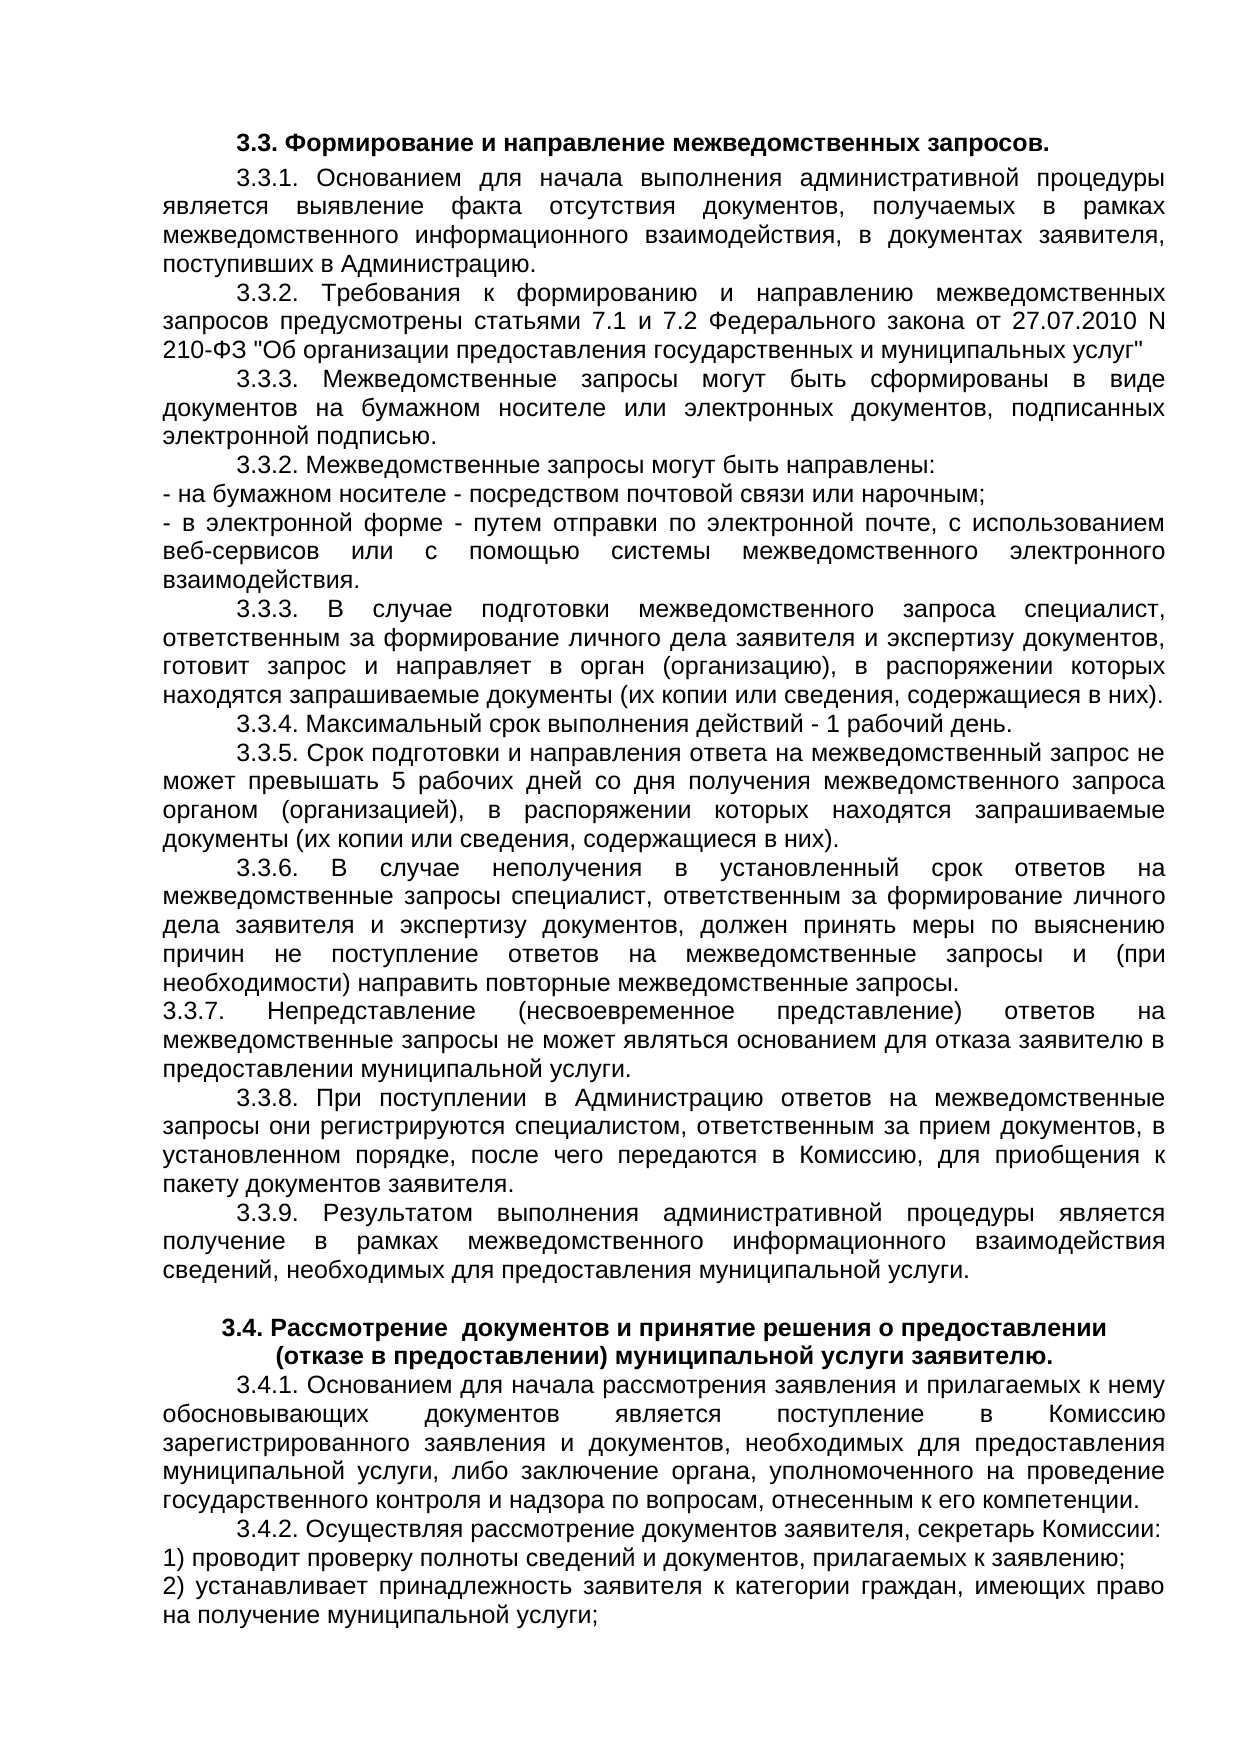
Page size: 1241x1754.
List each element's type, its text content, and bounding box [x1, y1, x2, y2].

text 3.3.2. Требования к формированию и направлению межведомственных запросов предусмотрены статьями 7.1 и 7.2 Федерального закона от 27.07.2010 N 210-ФЗ "Об организации предоставления государственных и муниципальных услуг" [162, 278, 1167, 364]
text 3.3.1. Основанием для начала выполнения административной процедуры является выявление факта отсутствия документов, получаемых в рамках межведомственного информационного взаимодействия, в документах заявителя, поступивших в Администрацию. [162, 163, 1167, 278]
text - на бумажном носителе - посредством почтовой связи или нарочным; [162, 479, 1167, 508]
text 3.3.7. Непредставление (несвоевременное представление) ответов на межведомственные запросы не может являться основанием для отказа заявителю в предоставлении муниципальной услуги. [162, 996, 1167, 1083]
text 3.3.6. В случае неполучения в установленный срок ответов на межведомственные запросы специалист, ответственным за формирование личного дела заявителя и экспертизу документов, должен принять меры по выяснению причин не поступление ответов на межведомственные запросы и (при необходимости) направить повторные межведомственные запросы. [162, 853, 1167, 996]
text 3.3.8. При поступлении в Администрацию ответов на межведомственные запросы они регистрируются специалистом, ответственным за прием документов, в установленном порядке, после чего передаются в Комиссию, для приобщения к пакету документов заявителя. [162, 1083, 1167, 1198]
text 1) проводит проверку полноты сведений и документов, прилагаемых к заявлению; [162, 1543, 1167, 1571]
text 3.3.2. Межведомственные запросы могут быть направлены: [162, 450, 1167, 479]
subtitle 3.3. Формирование и направление межведомственных запросов. [162, 128, 1167, 156]
text (отказе в предоставлении) муниципальной услуги заявителю. [162, 1341, 1167, 1370]
text 3.3.5. Срок подготовки и направления ответа на межведомственный запрос не может превышать 5 рабочих дней со дня получения межведомственного запроса органом (организацией), в распоряжении которых находятся запрашиваемые документы (их копии или сведения, содержащиеся в них). [162, 738, 1167, 853]
text 2) устанавливает принадлежность заявителя к категории граждан, имеющих право на получение муниципальной услуги; [162, 1571, 1167, 1629]
text 3.4.1. Основанием для начала рассмотрения заявления и прилагаемых к нему обосновывающих документов является поступление в Комиссию зарегистрированного заявления и документов, необходимых для предоставления муниципальной услуги, либо заключение органа, уполномоченного на проведение государственного контроля и надзора по вопросам, отнесенным к его компетенции. [162, 1370, 1167, 1514]
text 3.4. Рассмотрение документов и принятие решения о предоставлении [162, 1313, 1167, 1341]
text 3.3.3. В случае подготовки межведомственного запроса специалист, ответственным за формирование личного дела заявителя и экспертизу документов, готовит запрос и направляет в орган (организацию), в распоряжении которых находятся запрашиваемые документы (их копии или сведения, содержащиеся в них). [162, 594, 1167, 709]
text 3.3.3. Межведомственные запросы могут быть сформированы в виде документов на бумажном носителе или электронных документов, подписанных электронной подписью. [162, 364, 1167, 450]
text 3.4.2. Осуществляя рассмотрение документов заявителя, секретарь Комиссии: [162, 1514, 1167, 1543]
text - в электронной форме - путем отправки по электронной почте, с использованием веб-сервисов или с помощью системы межведомственного электронного взаимодействия. [162, 508, 1167, 594]
text 3.3.4. Максимальный срок выполнения действий - 1 рабочий день. [162, 709, 1167, 738]
text 3.3.9. Результатом выполнения административной процедуры является получение в рамках межведомственного информационного взаимодействия сведений, необходимых для предоставления муниципальной услуги. [162, 1198, 1167, 1284]
